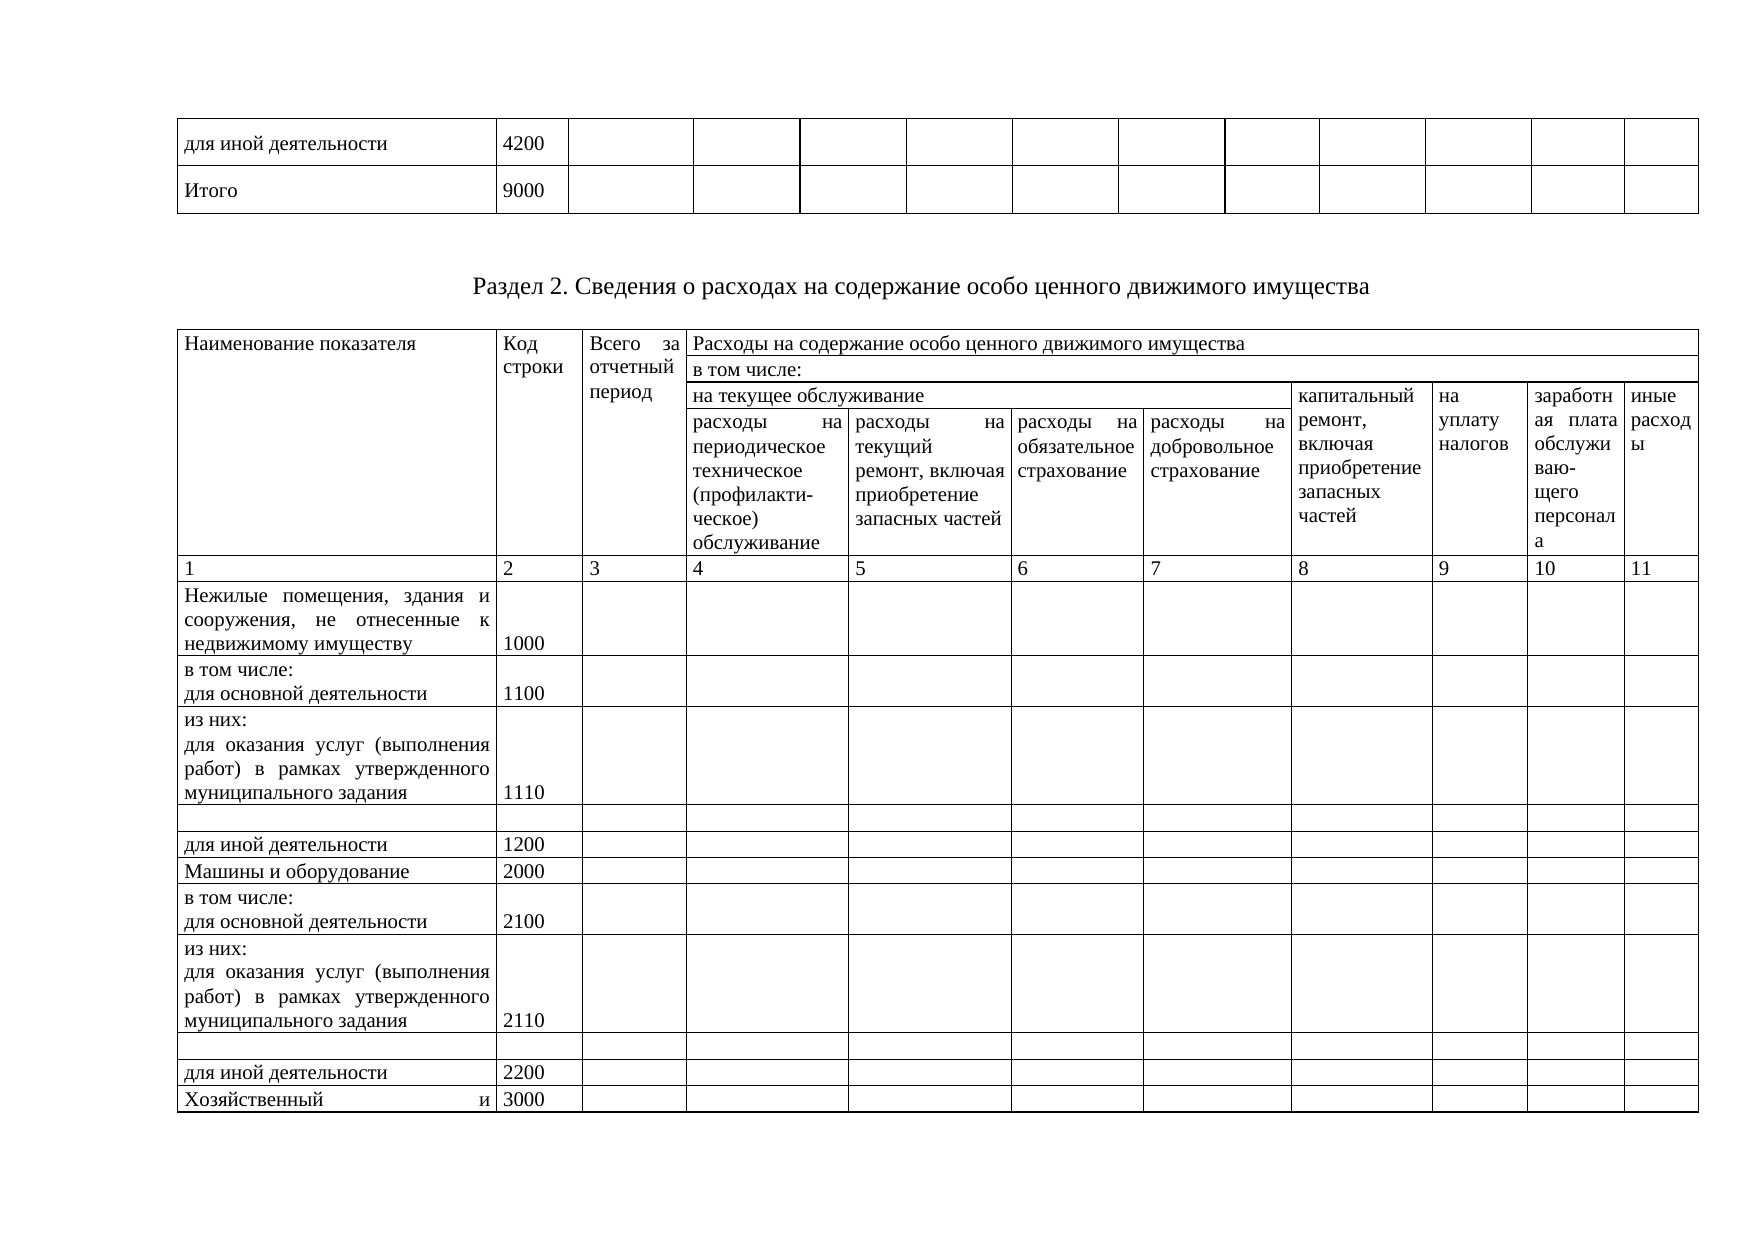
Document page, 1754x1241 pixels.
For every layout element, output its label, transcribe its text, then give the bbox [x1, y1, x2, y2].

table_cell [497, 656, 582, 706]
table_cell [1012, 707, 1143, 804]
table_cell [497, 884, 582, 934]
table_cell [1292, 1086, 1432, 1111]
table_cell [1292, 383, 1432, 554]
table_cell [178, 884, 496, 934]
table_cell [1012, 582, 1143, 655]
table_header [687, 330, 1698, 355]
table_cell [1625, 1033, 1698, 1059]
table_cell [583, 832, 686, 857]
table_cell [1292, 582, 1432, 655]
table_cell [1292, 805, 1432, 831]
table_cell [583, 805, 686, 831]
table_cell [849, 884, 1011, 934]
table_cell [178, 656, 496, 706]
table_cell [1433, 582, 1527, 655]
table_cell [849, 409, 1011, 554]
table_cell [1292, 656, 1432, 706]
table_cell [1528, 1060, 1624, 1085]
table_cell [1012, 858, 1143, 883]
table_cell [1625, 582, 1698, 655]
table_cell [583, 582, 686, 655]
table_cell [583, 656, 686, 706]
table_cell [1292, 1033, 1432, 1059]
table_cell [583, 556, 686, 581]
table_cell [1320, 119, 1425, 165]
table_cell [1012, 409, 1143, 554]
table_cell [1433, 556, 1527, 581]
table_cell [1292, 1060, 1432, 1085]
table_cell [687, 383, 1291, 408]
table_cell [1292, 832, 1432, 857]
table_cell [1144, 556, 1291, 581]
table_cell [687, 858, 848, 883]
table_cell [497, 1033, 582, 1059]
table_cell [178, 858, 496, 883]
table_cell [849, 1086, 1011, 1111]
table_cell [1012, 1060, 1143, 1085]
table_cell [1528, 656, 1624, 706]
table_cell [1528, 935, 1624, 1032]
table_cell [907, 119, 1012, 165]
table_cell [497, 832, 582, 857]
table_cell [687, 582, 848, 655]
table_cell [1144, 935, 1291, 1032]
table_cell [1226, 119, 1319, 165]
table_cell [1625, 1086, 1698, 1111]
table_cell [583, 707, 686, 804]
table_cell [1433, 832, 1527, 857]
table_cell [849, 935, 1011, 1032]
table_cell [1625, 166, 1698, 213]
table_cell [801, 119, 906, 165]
text Раздел 2. Сведения о расходах на содержание особо ценного движимого имущества [177, 271, 1665, 300]
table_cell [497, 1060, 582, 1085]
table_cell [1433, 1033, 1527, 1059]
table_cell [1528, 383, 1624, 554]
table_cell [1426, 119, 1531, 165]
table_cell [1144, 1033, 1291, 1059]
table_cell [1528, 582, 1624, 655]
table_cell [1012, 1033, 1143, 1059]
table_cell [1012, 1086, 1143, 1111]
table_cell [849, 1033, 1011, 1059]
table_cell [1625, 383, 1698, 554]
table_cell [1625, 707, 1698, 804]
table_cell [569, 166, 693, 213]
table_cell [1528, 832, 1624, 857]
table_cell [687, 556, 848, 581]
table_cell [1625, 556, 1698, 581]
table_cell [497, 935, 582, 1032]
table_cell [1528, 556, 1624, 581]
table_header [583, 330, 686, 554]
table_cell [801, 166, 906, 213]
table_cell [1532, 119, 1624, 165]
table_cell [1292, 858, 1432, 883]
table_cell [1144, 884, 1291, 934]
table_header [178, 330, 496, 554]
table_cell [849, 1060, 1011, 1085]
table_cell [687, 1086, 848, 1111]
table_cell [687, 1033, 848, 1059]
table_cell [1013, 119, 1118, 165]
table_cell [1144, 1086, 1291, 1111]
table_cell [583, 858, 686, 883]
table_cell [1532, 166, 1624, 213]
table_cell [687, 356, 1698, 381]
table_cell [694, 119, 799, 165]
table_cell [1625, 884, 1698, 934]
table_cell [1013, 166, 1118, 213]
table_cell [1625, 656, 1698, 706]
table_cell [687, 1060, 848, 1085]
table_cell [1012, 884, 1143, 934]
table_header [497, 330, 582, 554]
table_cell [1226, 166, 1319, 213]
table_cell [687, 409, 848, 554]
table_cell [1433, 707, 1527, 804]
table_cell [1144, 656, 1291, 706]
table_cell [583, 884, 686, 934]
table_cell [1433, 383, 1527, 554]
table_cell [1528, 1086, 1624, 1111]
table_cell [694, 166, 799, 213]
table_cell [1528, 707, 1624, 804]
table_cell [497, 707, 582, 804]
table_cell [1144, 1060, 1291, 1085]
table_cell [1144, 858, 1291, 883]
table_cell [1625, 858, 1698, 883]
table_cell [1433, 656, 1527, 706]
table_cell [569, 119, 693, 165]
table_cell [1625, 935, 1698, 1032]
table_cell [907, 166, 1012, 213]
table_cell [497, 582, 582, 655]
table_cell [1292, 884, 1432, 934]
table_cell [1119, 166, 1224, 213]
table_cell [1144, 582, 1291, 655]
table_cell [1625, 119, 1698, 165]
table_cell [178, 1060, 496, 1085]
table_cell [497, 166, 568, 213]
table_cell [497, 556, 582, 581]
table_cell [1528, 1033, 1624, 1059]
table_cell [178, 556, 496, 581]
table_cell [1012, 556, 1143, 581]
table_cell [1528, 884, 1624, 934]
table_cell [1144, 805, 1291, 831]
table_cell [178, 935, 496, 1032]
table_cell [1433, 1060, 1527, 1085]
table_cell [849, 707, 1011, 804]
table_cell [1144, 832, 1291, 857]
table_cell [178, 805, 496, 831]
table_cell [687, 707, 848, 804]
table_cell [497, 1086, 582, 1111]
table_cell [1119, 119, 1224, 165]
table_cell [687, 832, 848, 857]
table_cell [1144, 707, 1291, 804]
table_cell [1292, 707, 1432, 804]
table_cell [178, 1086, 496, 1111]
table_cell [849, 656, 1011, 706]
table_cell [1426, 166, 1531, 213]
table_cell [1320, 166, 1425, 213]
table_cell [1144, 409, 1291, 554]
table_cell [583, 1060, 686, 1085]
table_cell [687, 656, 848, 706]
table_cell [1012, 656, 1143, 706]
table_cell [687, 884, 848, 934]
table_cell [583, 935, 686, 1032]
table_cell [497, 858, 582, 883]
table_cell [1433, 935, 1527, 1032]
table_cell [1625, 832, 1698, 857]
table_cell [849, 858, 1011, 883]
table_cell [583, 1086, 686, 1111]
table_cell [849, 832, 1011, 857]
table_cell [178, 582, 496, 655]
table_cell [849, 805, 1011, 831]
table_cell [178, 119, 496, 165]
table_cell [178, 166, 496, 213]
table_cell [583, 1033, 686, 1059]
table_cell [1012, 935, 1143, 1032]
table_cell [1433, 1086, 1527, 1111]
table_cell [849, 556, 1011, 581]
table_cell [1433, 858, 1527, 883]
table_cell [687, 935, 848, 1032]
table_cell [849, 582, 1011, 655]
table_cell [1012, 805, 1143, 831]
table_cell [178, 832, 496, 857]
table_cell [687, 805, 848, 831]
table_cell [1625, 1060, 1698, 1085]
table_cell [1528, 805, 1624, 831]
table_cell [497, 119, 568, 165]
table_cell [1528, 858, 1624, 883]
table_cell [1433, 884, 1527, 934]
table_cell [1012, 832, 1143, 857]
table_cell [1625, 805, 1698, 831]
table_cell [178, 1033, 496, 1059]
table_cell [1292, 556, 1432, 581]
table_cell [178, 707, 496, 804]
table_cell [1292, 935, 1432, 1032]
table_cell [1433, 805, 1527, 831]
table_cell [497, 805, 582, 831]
